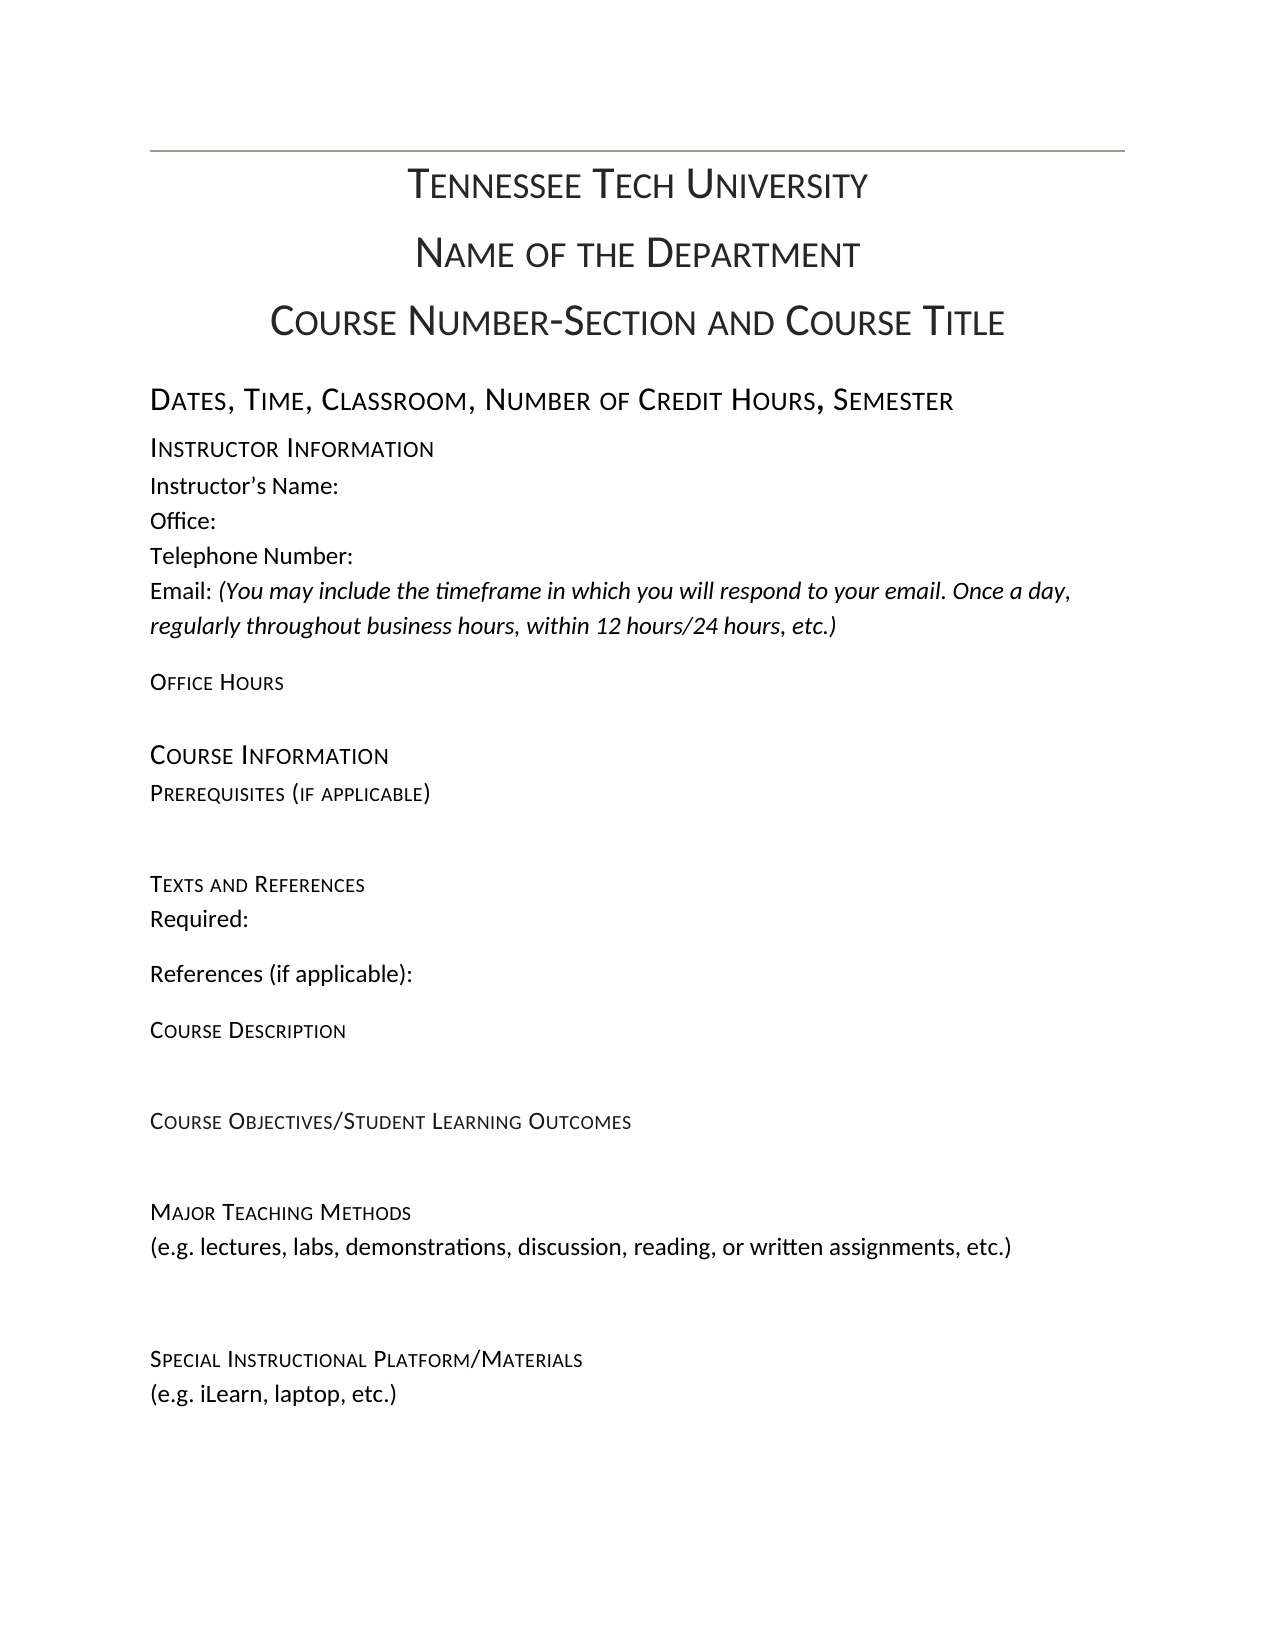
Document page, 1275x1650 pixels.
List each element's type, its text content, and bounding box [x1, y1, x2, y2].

title Course Number-Section and Course Title [150, 287, 1125, 347]
text (e.g. lectures, labs, demonstrations, discussion, reading, or written assignments, etc.) [150, 1231, 1125, 1262]
text Instructor’s Name: Office: Telephone Number: Email: (You may include the timeframe in which you will respond to your email. Once a day, regularly throughout business hours, within 12 hours/24 hours, etc.) [150, 470, 1125, 641]
subtitle Course Information [150, 736, 1125, 772]
title Tennessee Tech University [150, 152, 1125, 210]
text (e.g. iLearn, laptop, etc.) [150, 1378, 1125, 1408]
text Required: [150, 903, 1125, 933]
subtitle Office Hours [150, 666, 1125, 731]
subtitle Prerequisites (if applicable) [150, 777, 1125, 807]
subtitle Instructor Information [150, 429, 1125, 465]
title Name of the Department [150, 218, 1125, 278]
subtitle Texts and References [150, 868, 1125, 898]
subtitle Major Teaching Methods [150, 1196, 1125, 1227]
subtitle Course Description [150, 1014, 1125, 1045]
subtitle Course Objectives/Student Learning Outcomes [150, 1105, 1125, 1136]
subtitle Dates, Time, Classroom, Number of Credit Hours, Semester [150, 378, 1125, 419]
subtitle Special Instructional Platform/Materials [150, 1343, 1125, 1373]
text References (if applicable): [150, 958, 1125, 989]
